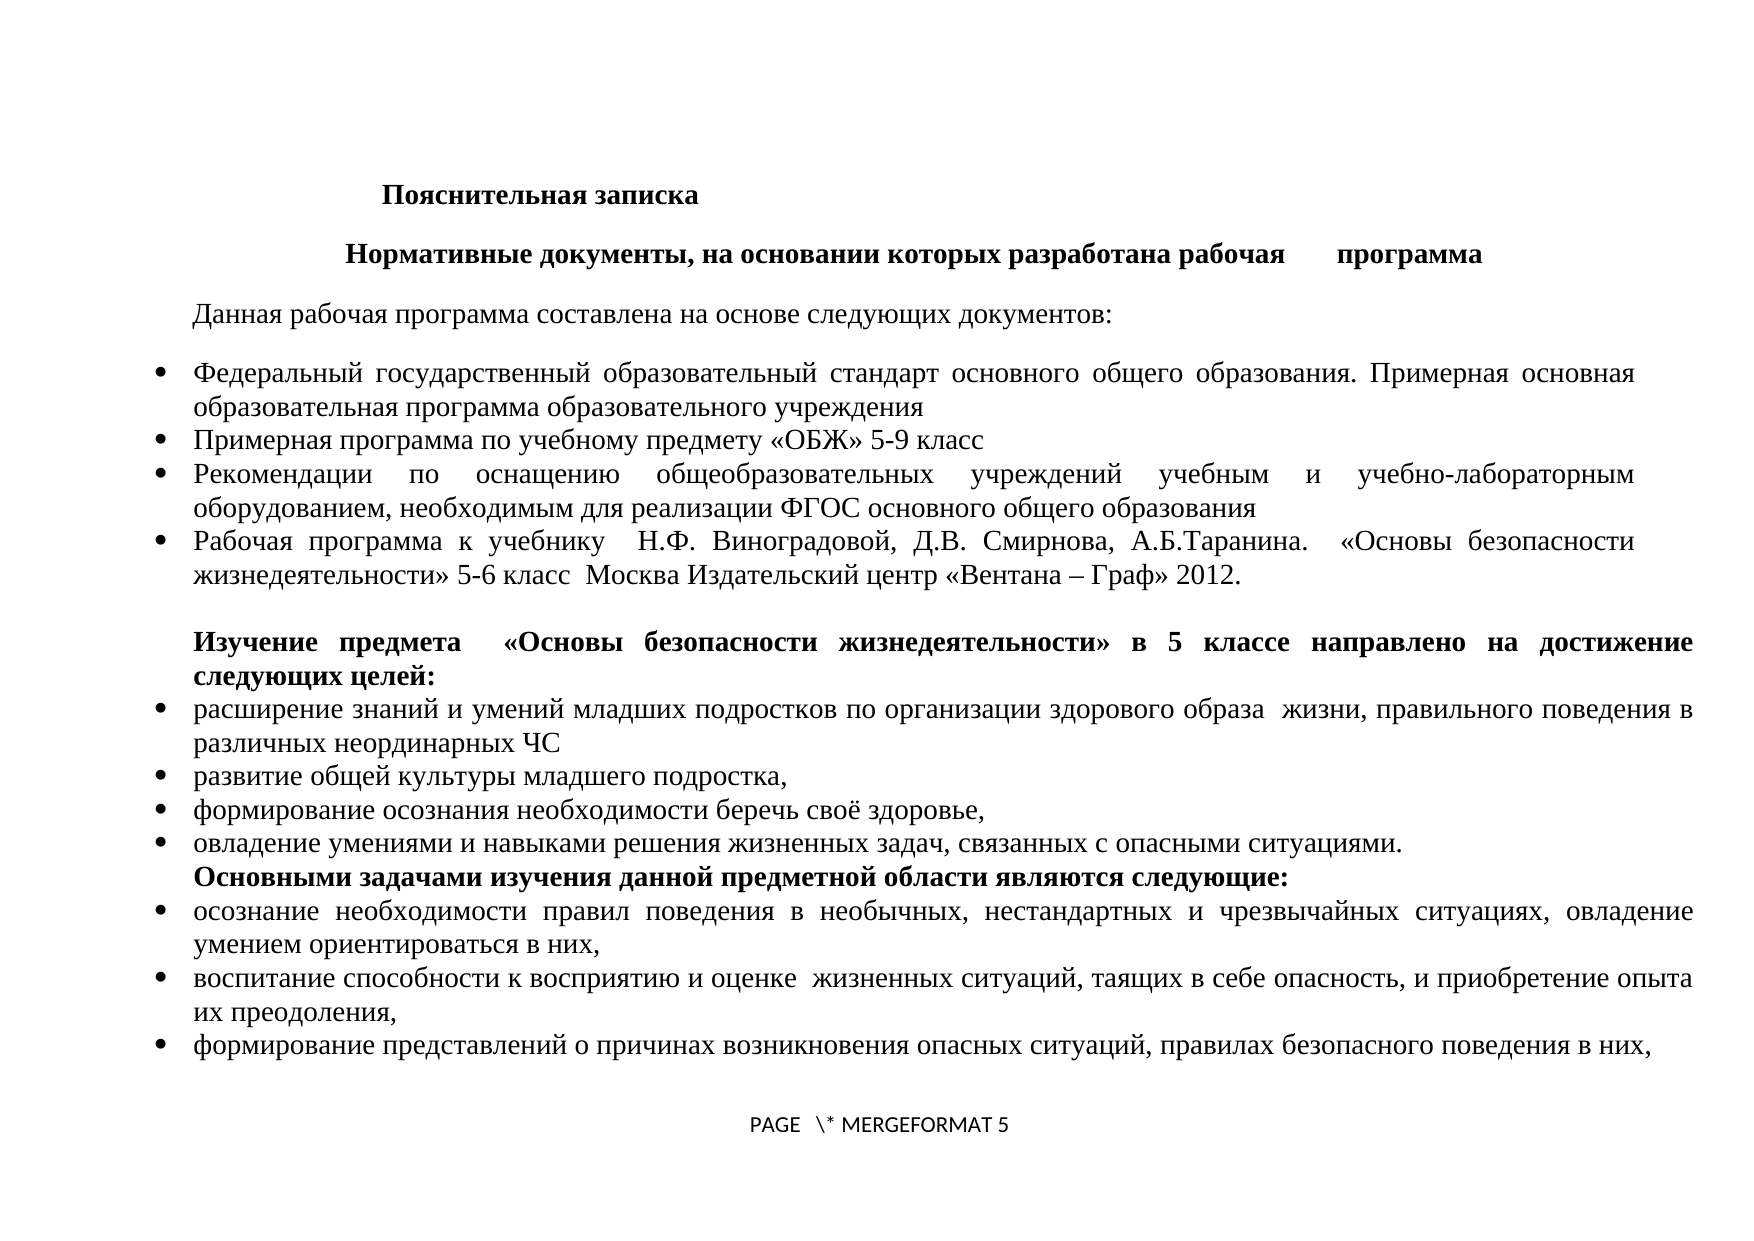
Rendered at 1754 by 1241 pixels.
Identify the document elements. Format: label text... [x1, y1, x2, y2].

list Рабочая программа к учебнику Н.Ф. Виноградовой, Д.В. Смирнова, А.Б.Таранина. «Основы безопасности жизнедеятельности» 5-6 класс Москва Издательский центр «Вентана – Граф» 2012. [156, 523, 1636, 591]
list Примерная программа по учебному предмету «ОБЖ» 5-9 класс [156, 422, 1636, 456]
text Пояснительная записка [118, 177, 1636, 211]
list Рекомендации по оснащению общеобразовательных учреждений учебным и учебно-лабораторным оборудованием, необходимым для реализации ФГОС основного общего образования [156, 456, 1636, 523]
list формирование представлений о причинах возникновения опасных ситуаций, правилах безопасного поведения в них, [156, 1027, 1695, 1061]
text Нормативные документы, на основании которых разработана рабочая программа [192, 237, 1636, 270]
list овладение умениями и навыками решения жизненных задач, связанных с опасными ситуациями. [156, 826, 1695, 859]
list осознание необходимости правил поведения в необычных, нестандартных и чрезвычайных ситуациях, овладение умением ориентироваться в них, [156, 893, 1695, 960]
list формирование осознания необходимости беречь своё здоровье, [156, 792, 1695, 826]
list воспитание способности к восприятию и оценке жизненных ситуаций, таящих в себе опасность, и приобретение опыта их преодоления, [156, 960, 1695, 1027]
list расширение знаний и умений младших подростков по организации здорового образа жизни, правильного поведения в различных неординарных ЧС [156, 691, 1695, 758]
list развитие общей культуры младшего подростка, [156, 758, 1695, 792]
list Основными задачами изучения данной предметной области являются следующие: [193, 859, 1695, 893]
text Данная рабочая программа составлена на основе следующих документов: [118, 296, 1636, 329]
list Изучение предмета «Основы безопасности жизнедеятельности» в 5 классе направлено на достижение следующих целей: [193, 624, 1695, 691]
list Федеральный государственный образовательный стандарт основного общего образования. Примерная основная образовательная программа образовательного учреждения [156, 355, 1636, 422]
